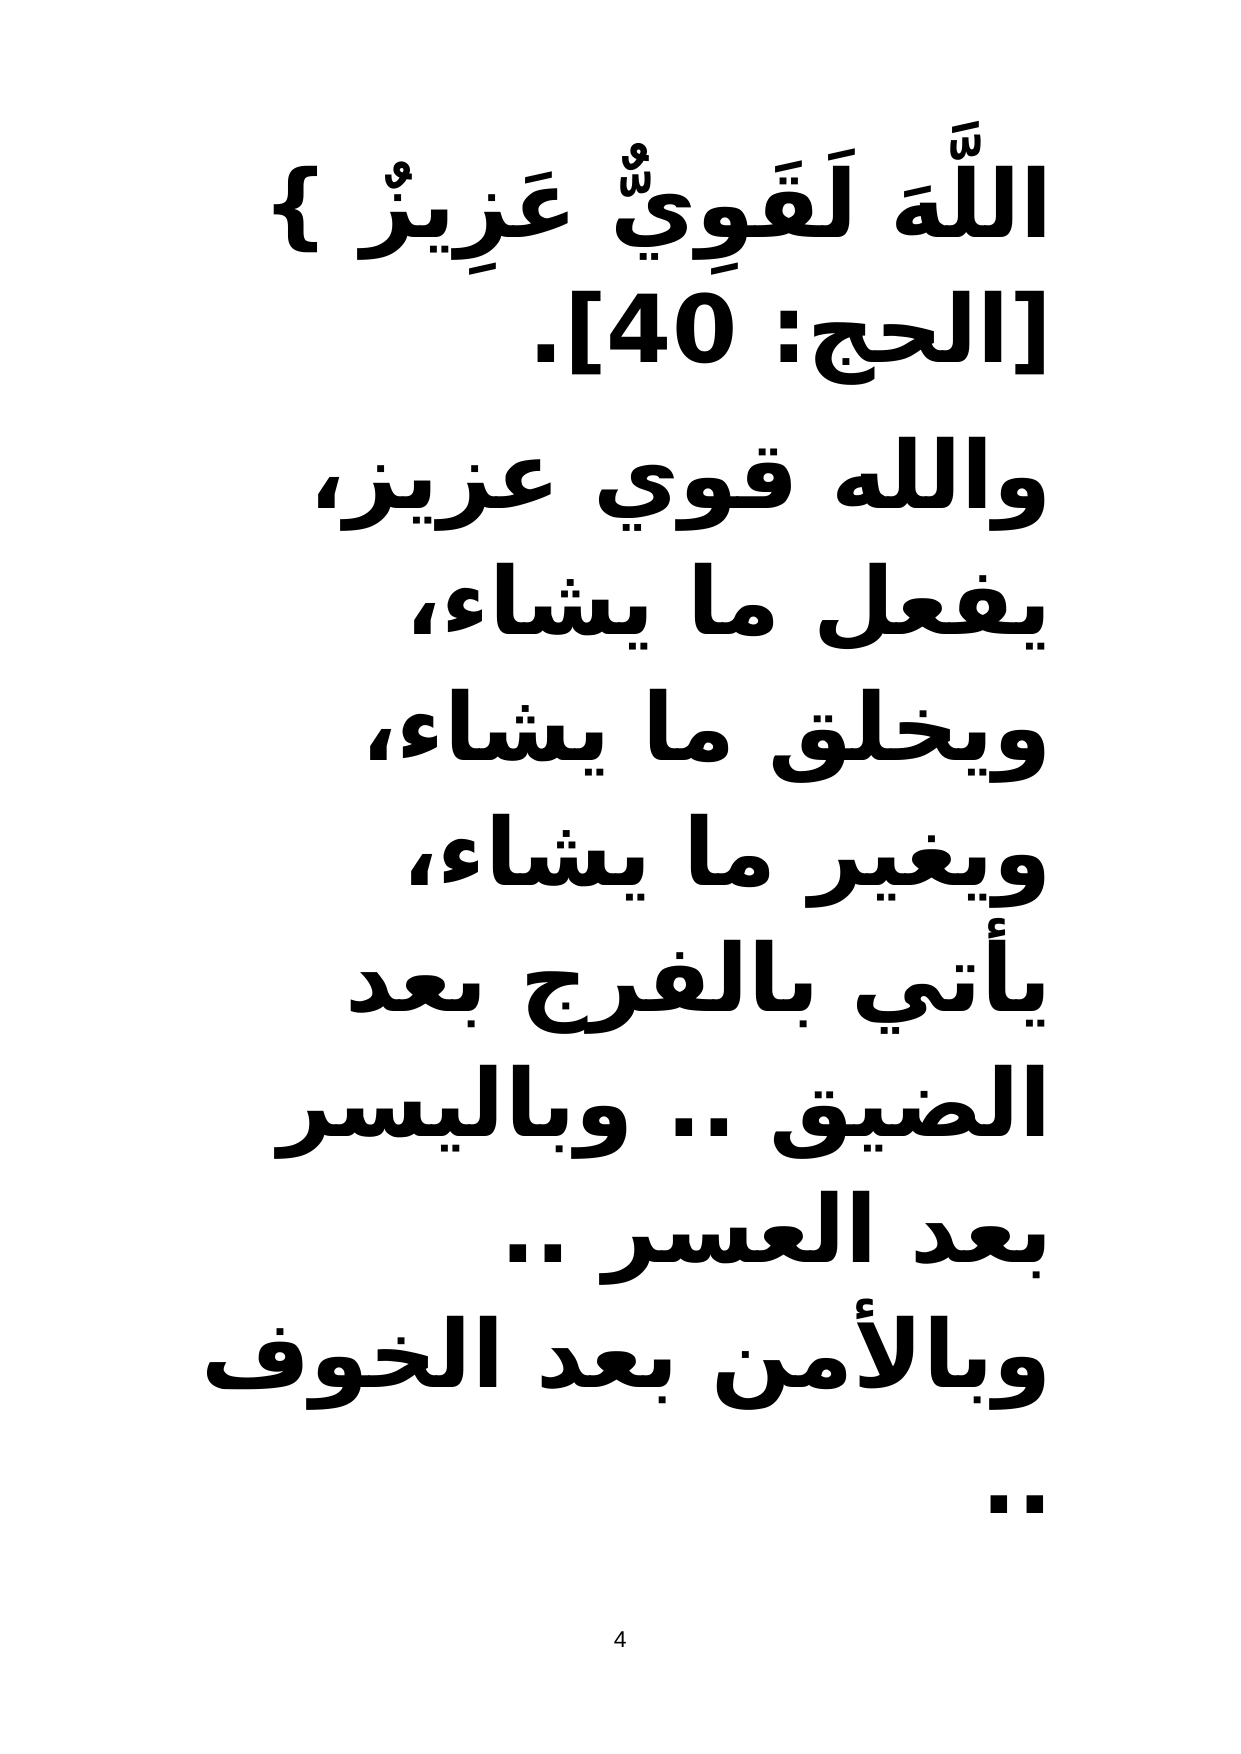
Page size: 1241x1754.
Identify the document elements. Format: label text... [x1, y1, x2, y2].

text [187, 150, 1053, 385]
text والله قوي عزيز، يفعل ما يشاء، ويخلق ما يشاء، ويغير ما يشاء، يأتي بالفرج بعد الضيق .. وباليسر بعد العسر .. وبالأمن بعد الخوف .. [187, 422, 1053, 1535]
